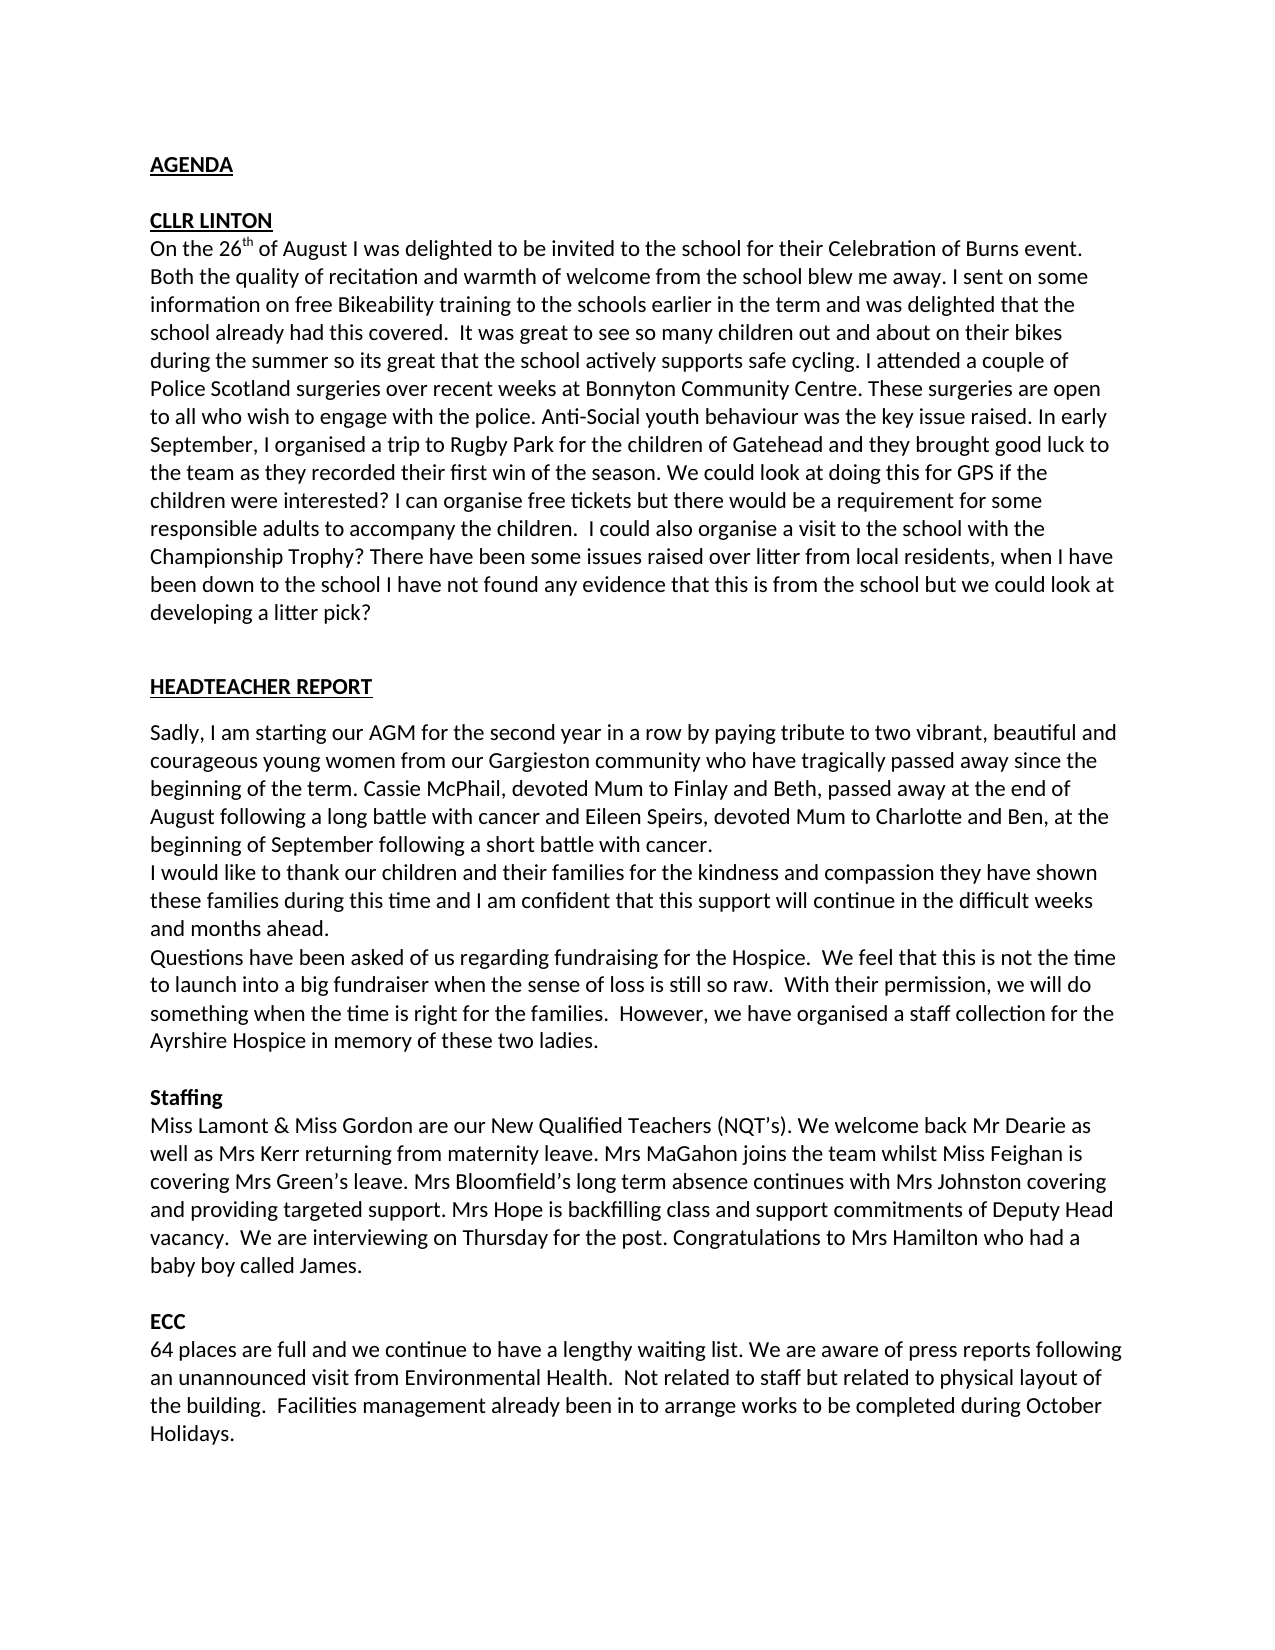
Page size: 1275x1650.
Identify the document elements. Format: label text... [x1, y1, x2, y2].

text HEADTEACHER REPORT [150, 672, 1125, 700]
text AGENDA [150, 150, 1125, 178]
text ECC [150, 1307, 1125, 1335]
text 64 places are full and we continue to have a lengthy waiting list. We are aware of press reports following an unannounced visit from Environmental Health. Not related to staff but related to physical layout of the building. Facilities management already been in to arrange works to be completed during October Holidays. [150, 1335, 1125, 1447]
text Staffing [150, 1083, 1125, 1111]
text I would like to thank our children and their families for the kindness and compassion they have shown these families during this time and I am confident that this support will continue in the difficult weeks and months ahead. [150, 858, 1125, 943]
text Questions have been asked of us regarding fundraising for the Hospice. We feel that this is not the time to launch into a big fundraiser when the sense of loss is still so raw. With their permission, we will do something when the time is right for the families. However, we have organised a staff collection for the Ayrshire Hospice in memory of these two ladies. [150, 943, 1125, 1055]
text CLLR LINTON [150, 206, 1125, 234]
text On the 26th of August I was delighted to be invited to the school for their Celebration of Burns event. Both the quality of recitation and warmth of welcome from the school blew me away. I sent on some information on free Bikeability training to the schools earlier in the term and was delighted that the school already had this covered. It was great to see so many children out and about on their bikes during the summer so its great that the school actively supports safe cycling. I attended a couple of Police Scotland surgeries over recent weeks at Bonnyton Community Centre. These surgeries are open to all who wish to engage with the police. Anti-Social youth behaviour was the key issue raised. In early September, I organised a trip to Rugby Park for the children of Gatehead and they brought good luck to the team as they recorded their first win of the season. We could look at doing this for GPS if the children were interested? I can organise free tickets but there would be a requirement for some responsible adults to accompany the children. I could also organise a visit to the school with the Championship Trophy? There have been some issues raised over litter from local residents, when I have been down to the school I have not found any evidence that this is from the school but we could look at developing a litter pick? [150, 234, 1125, 626]
text Miss Lamont & Miss Gordon are our New Qualified Teachers (NQT’s). We welcome back Mr Dearie as well as Mrs Kerr returning from maternity leave. Mrs MaGahon joins the team whilst Miss Feighan is covering Mrs Green’s leave. Mrs Bloomfield’s long term absence continues with Mrs Johnston covering and providing targeted support. Mrs Hope is backfilling class and support commitments of Deputy Head vacancy. We are interviewing on Thursday for the post. Congratulations to Mrs Hamilton who had a baby boy called James. [150, 1111, 1125, 1279]
text Sadly, I am starting our AGM for the second year in a row by paying tribute to two vibrant, beautiful and courageous young women from our Gargieston community who have tragically passed away since the beginning of the term. Cassie McPhail, devoted Mum to Finlay and Beth, passed away at the end of August following a long battle with cancer and Eileen Speirs, devoted Mum to Charlotte and Ben, at the beginning of September following a short battle with cancer. [150, 718, 1125, 858]
